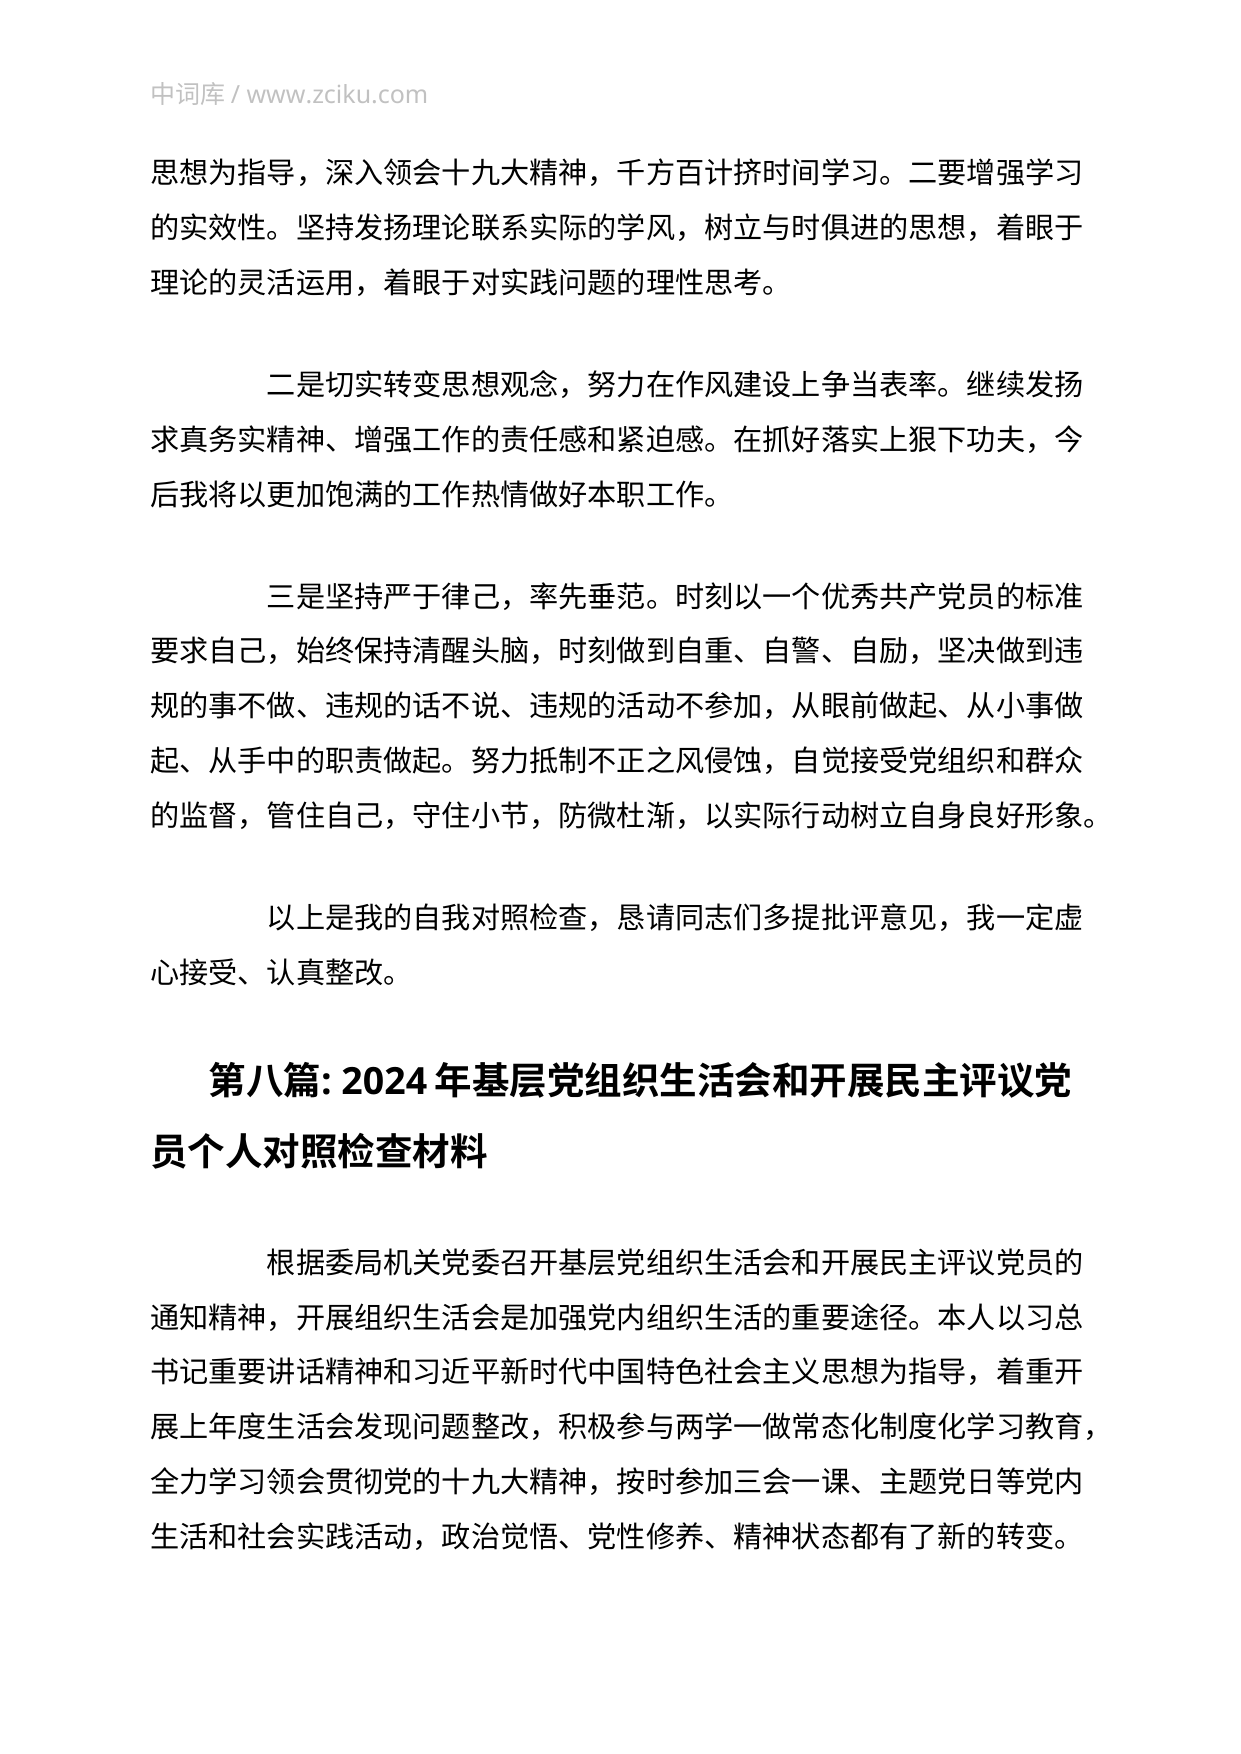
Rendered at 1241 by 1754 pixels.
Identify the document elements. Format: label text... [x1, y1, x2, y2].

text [150, 1239, 1090, 1556]
text 二是切实转变思想观念，努力在作风建设上争当表率。继续发扬求真务实精神、增强工作的责任感和紧迫感。在抓好落实上狠下功夫，今后我将以更加饱满的工作热情做好本职工作。 [150, 362, 1090, 514]
text 第八篇: 2024年基层党组织生活会和开展民主评议党员个人对照检查材料 [150, 1051, 1090, 1176]
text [150, 150, 1090, 302]
text 以上是我的自我对照检查，恳请同志们多提批评意见，我一定虚心接受、认真整改。 [150, 894, 1090, 992]
text 三是坚持严于律己，率先垂范。时刻以一个优秀共产党员的标准要求自己，始终保持清醒头脑，时刻做到自重、自警、自励，坚决做到违规的事不做、违规的话不说、违规的活动不参加，从眼前做起、从小事做起、从手中的职责做起。努力抵制不正之风侵蚀，自觉接受党组织和群众的监督，管住自己，守住小节，防微杜渐，以实际行动树立自身良好形象。 [150, 573, 1090, 835]
